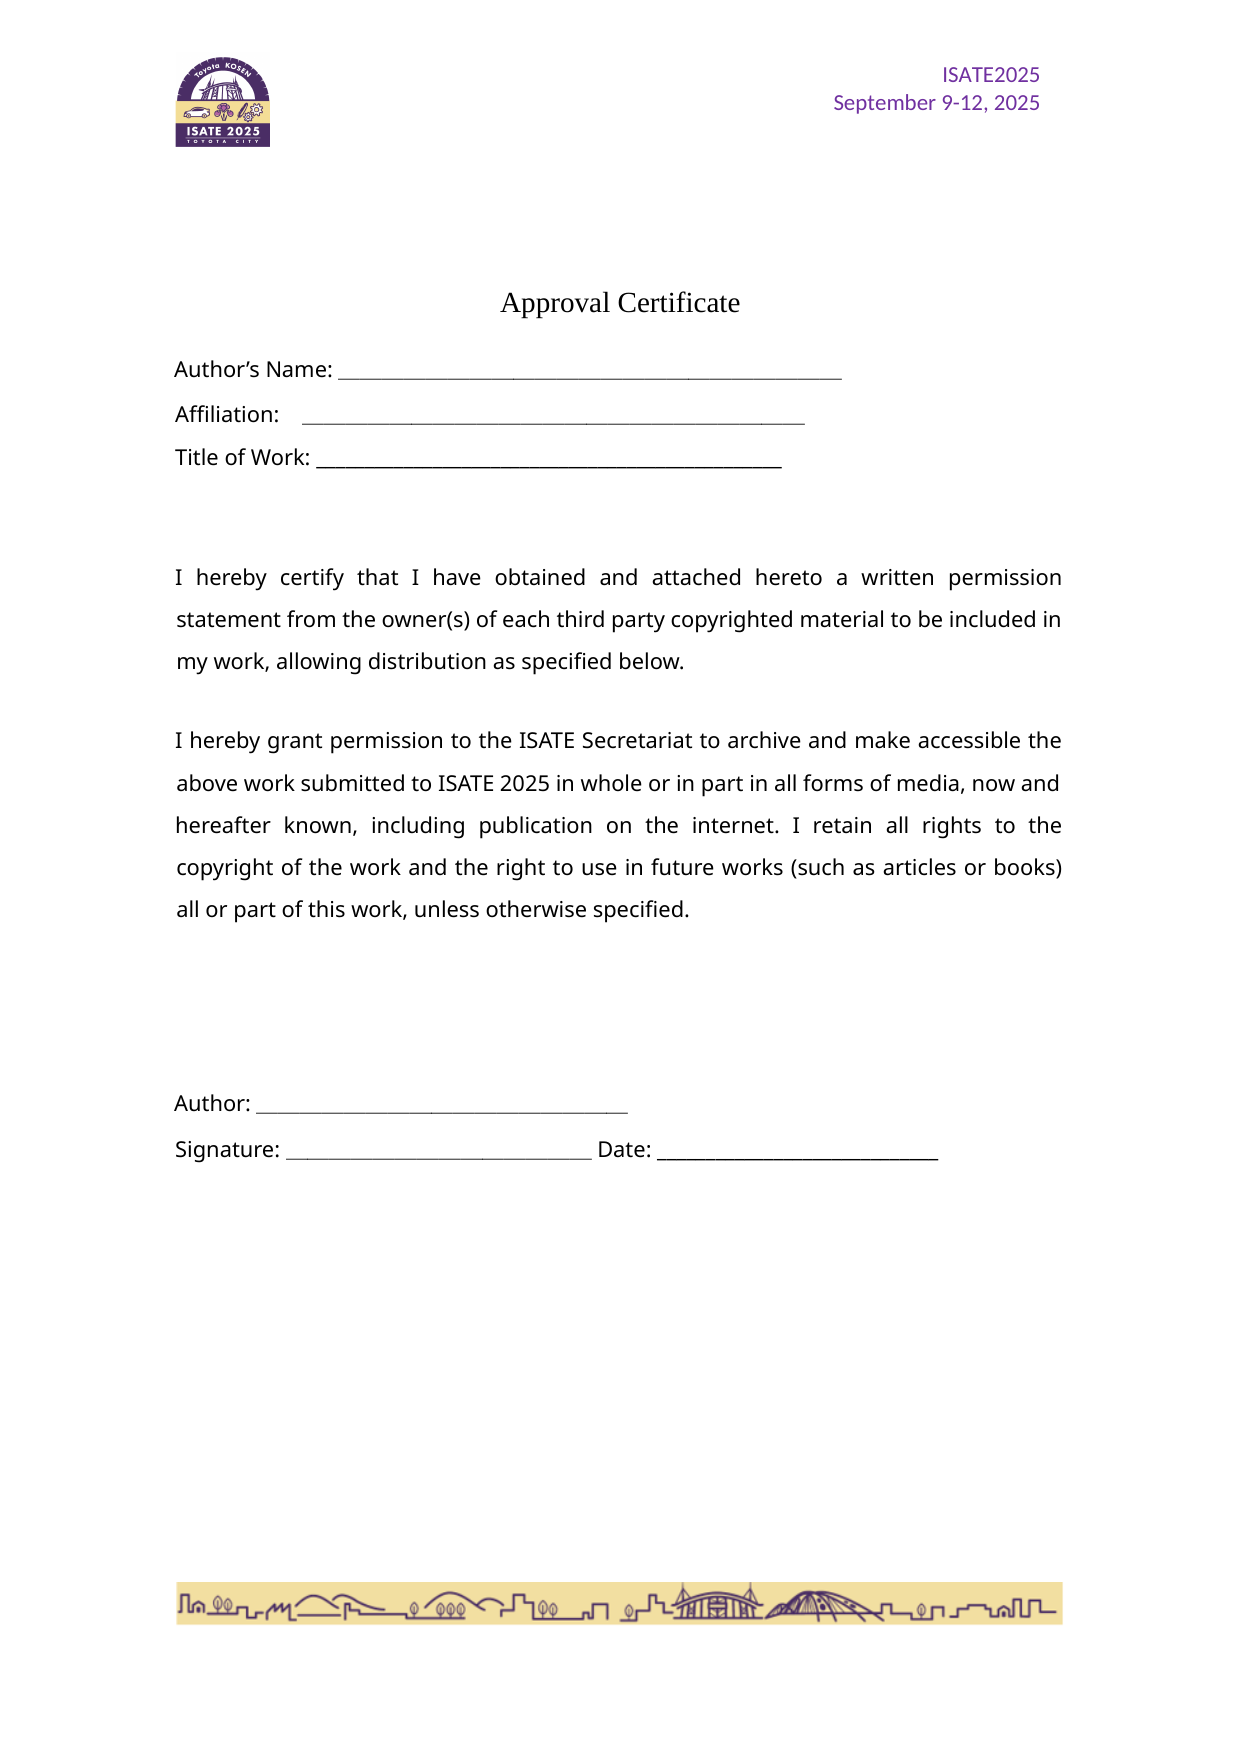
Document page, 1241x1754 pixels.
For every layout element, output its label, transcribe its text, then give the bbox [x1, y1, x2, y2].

picture [175, 1582, 1064, 1626]
text Title of Work: ________________________________________________ [175, 442, 1063, 472]
text Author: ＿＿＿＿＿＿＿＿＿＿＿＿＿＿＿＿＿ [174, 1086, 959, 1117]
text Author’s Name: ＿＿＿＿＿＿＿＿＿＿＿＿＿＿＿＿＿＿＿＿＿＿＿ Affiliation: ＿＿＿＿＿＿＿＿＿＿＿＿＿＿＿＿＿＿＿＿＿＿＿ [174, 352, 959, 429]
text Approval Certificate [177, 285, 1063, 318]
text I hereby certify that I have obtained and attached hereto a written permission statement from the owner(s) of each third party copyrighted material to be included in my work, allowing distribution as specified below. [175, 562, 1063, 676]
picture [175, 52, 270, 147]
text Signature: ＿＿＿＿＿＿＿＿＿＿＿＿＿＿ Date: _____________________________ [175, 1132, 1063, 1163]
text hereafter known, including publication on the internet. I retain all rights to the copyright of the work and the right to use in future works (such as articles or books) all or part of this work, unless otherwise specified. [175, 810, 1063, 923]
text I hereby grant permission to the ISATE Secretariat to archive and make accessible the above work submitted to ISATE 2025 in whole or in part in all forms of media, now and [175, 726, 1063, 797]
